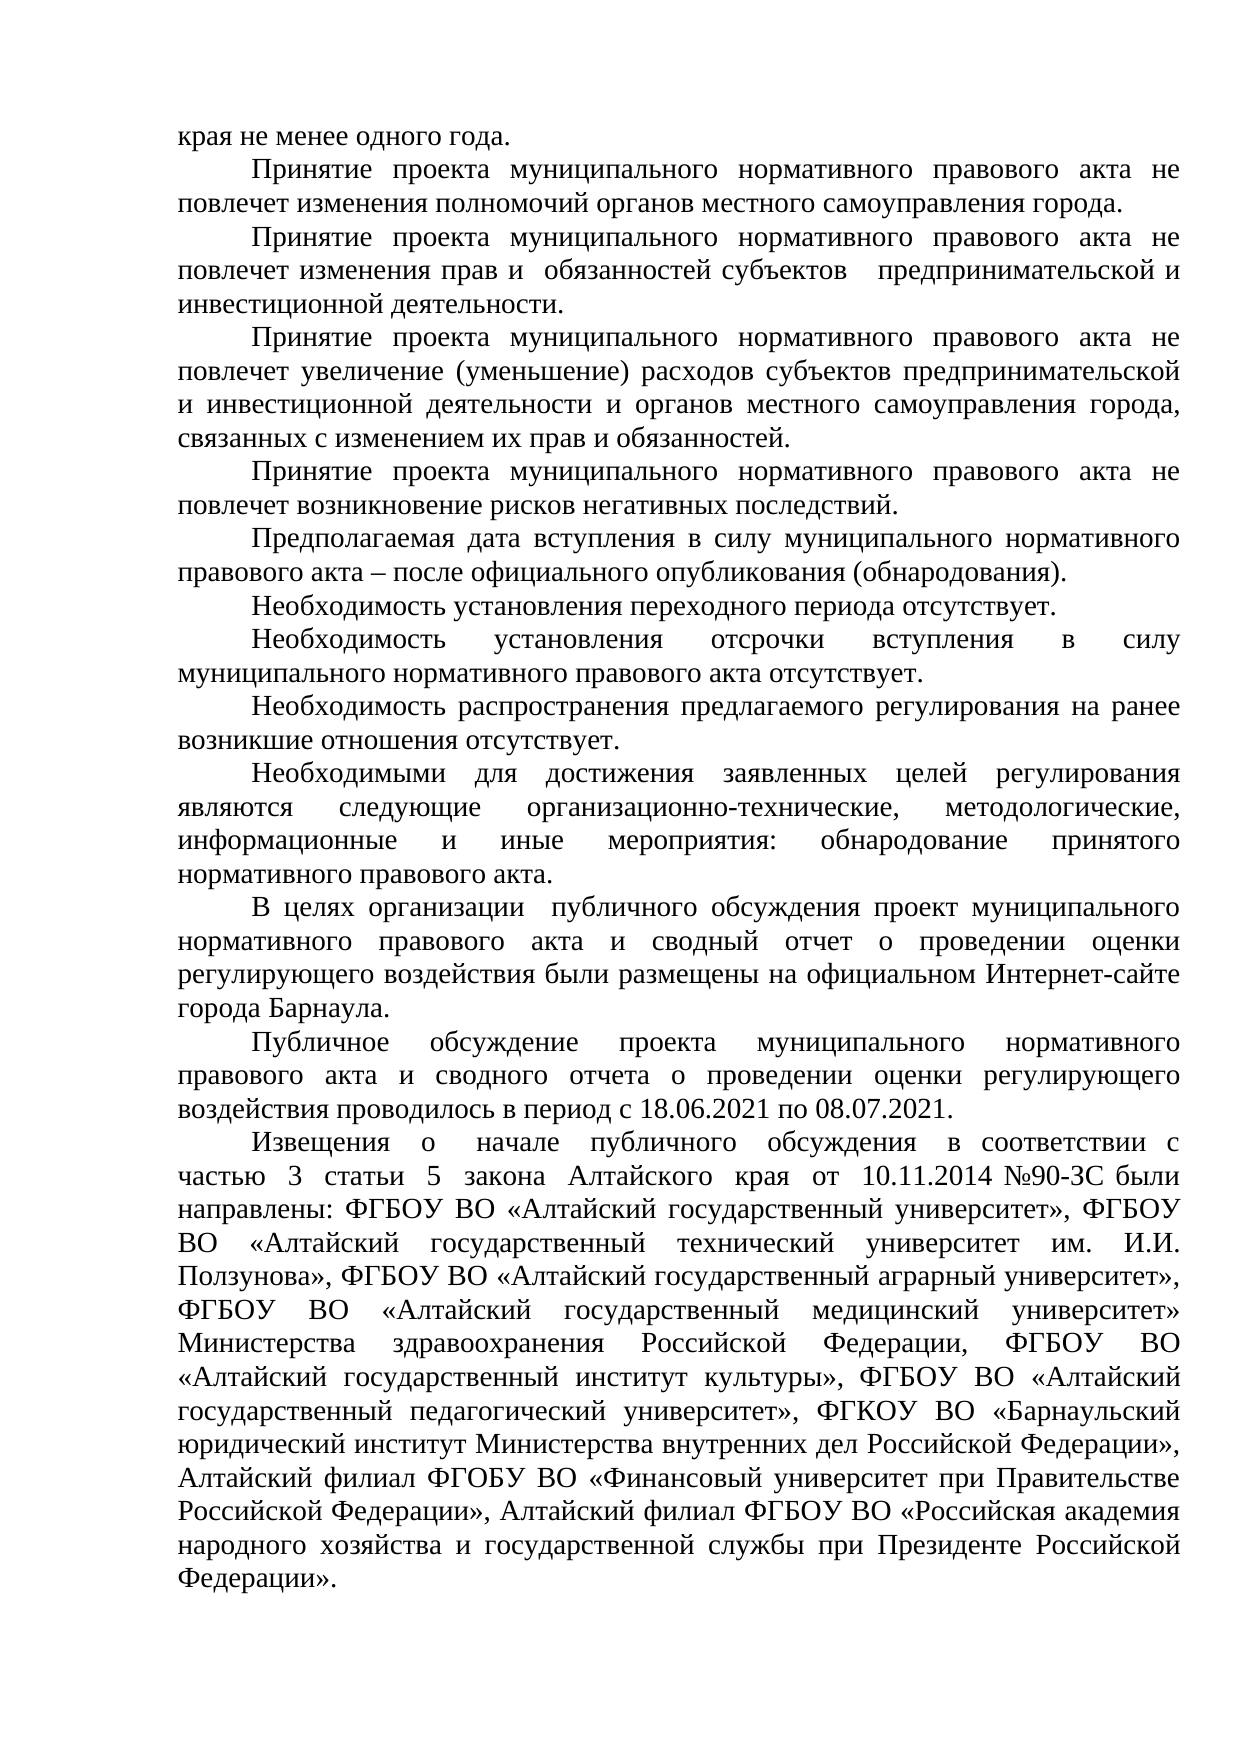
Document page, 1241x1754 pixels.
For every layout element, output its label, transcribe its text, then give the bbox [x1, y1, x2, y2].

text Предполагаемая дата вступления в силу муниципального нормативного правового акта – после официального опубликования (обнародования). [177, 521, 1181, 588]
text Необходимость распространения предлагаемого регулирования на ранее возникшие отношения отсутствует. [177, 688, 1181, 755]
text Извещения о начале публичного обсуждения в соответствии с частью 3 статьи 5 закона Алтайского края от 10.11.2014 №90-ЗС были направлены: ФГБОУ ВО «Алтайский государственный университет», ФГБОУ ВО «Алтайский государственный технический университет им. И.И. Ползунова», ФГБОУ ВО «Алтайский государственный аграрный университет», ФГБОУ ВО «Алтайский государственный медицинский университет» Министерства здравоохранения Российской Федерации, ФГБОУ ВО «Алтайский государственный институт культуры», ФГБОУ ВО «Алтайский государственный педагогический университет», ФГКОУ ВО «Барнаульский юридический институт Министерства внутренних дел Российской Федерации», Алтайский филиал ФГОБУ ВО «Финансовый университет при Правительстве Российской Федерации», Алтайский филиал ФГБОУ ВО «Российская академия народного хозяйства и государственной службы при Президенте Российской Федерации». [177, 1124, 1181, 1594]
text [177, 118, 1181, 152]
text Необходимость установления отсрочки вступления в силу муниципального нормативного правового акта отсутствует. [177, 621, 1181, 688]
text Публичное обсуждение проекта муниципального нормативного правового акта и сводного отчета о проведении оценки регулирующего воздействия проводилось в период с 18.06.2021 по 08.07.2021. [177, 1024, 1181, 1124]
text Принятие проекта муниципального нормативного правового акта не повлечет изменения полномочий органов местного самоуправления города. [177, 152, 1181, 219]
text Принятие проекта муниципального нормативного правового акта не повлечет возникновение рисков негативных последствий. [177, 453, 1181, 521]
text Принятие проекта муниципального нормативного правового акта не повлечет изменения прав и обязанностей субъектов предпринимательской и инвестиционной деятельности. [177, 219, 1181, 319]
text В целях организации публичного обсуждения проект муниципального нормативного правового акта и сводный отчет о проведении оценки регулирующего воздействия были размещены на официальном Интернет-сайте города Барнаула. [177, 889, 1181, 1024]
text Принятие проекта муниципального нормативного правового акта не повлечет увеличение (уменьшение) расходов субъектов предпринимательской и инвестиционной деятельности и органов местного самоуправления города, связанных с изменением их прав и обязанностей. [177, 319, 1181, 453]
text Необходимыми для достижения заявленных целей регулирования являются следующие организационно-технические, методологические, информационные и иные мероприятия: обнародование принятого нормативного правового акта. [177, 755, 1181, 889]
text Необходимость установления переходного периода отсутствует. [177, 588, 1181, 621]
